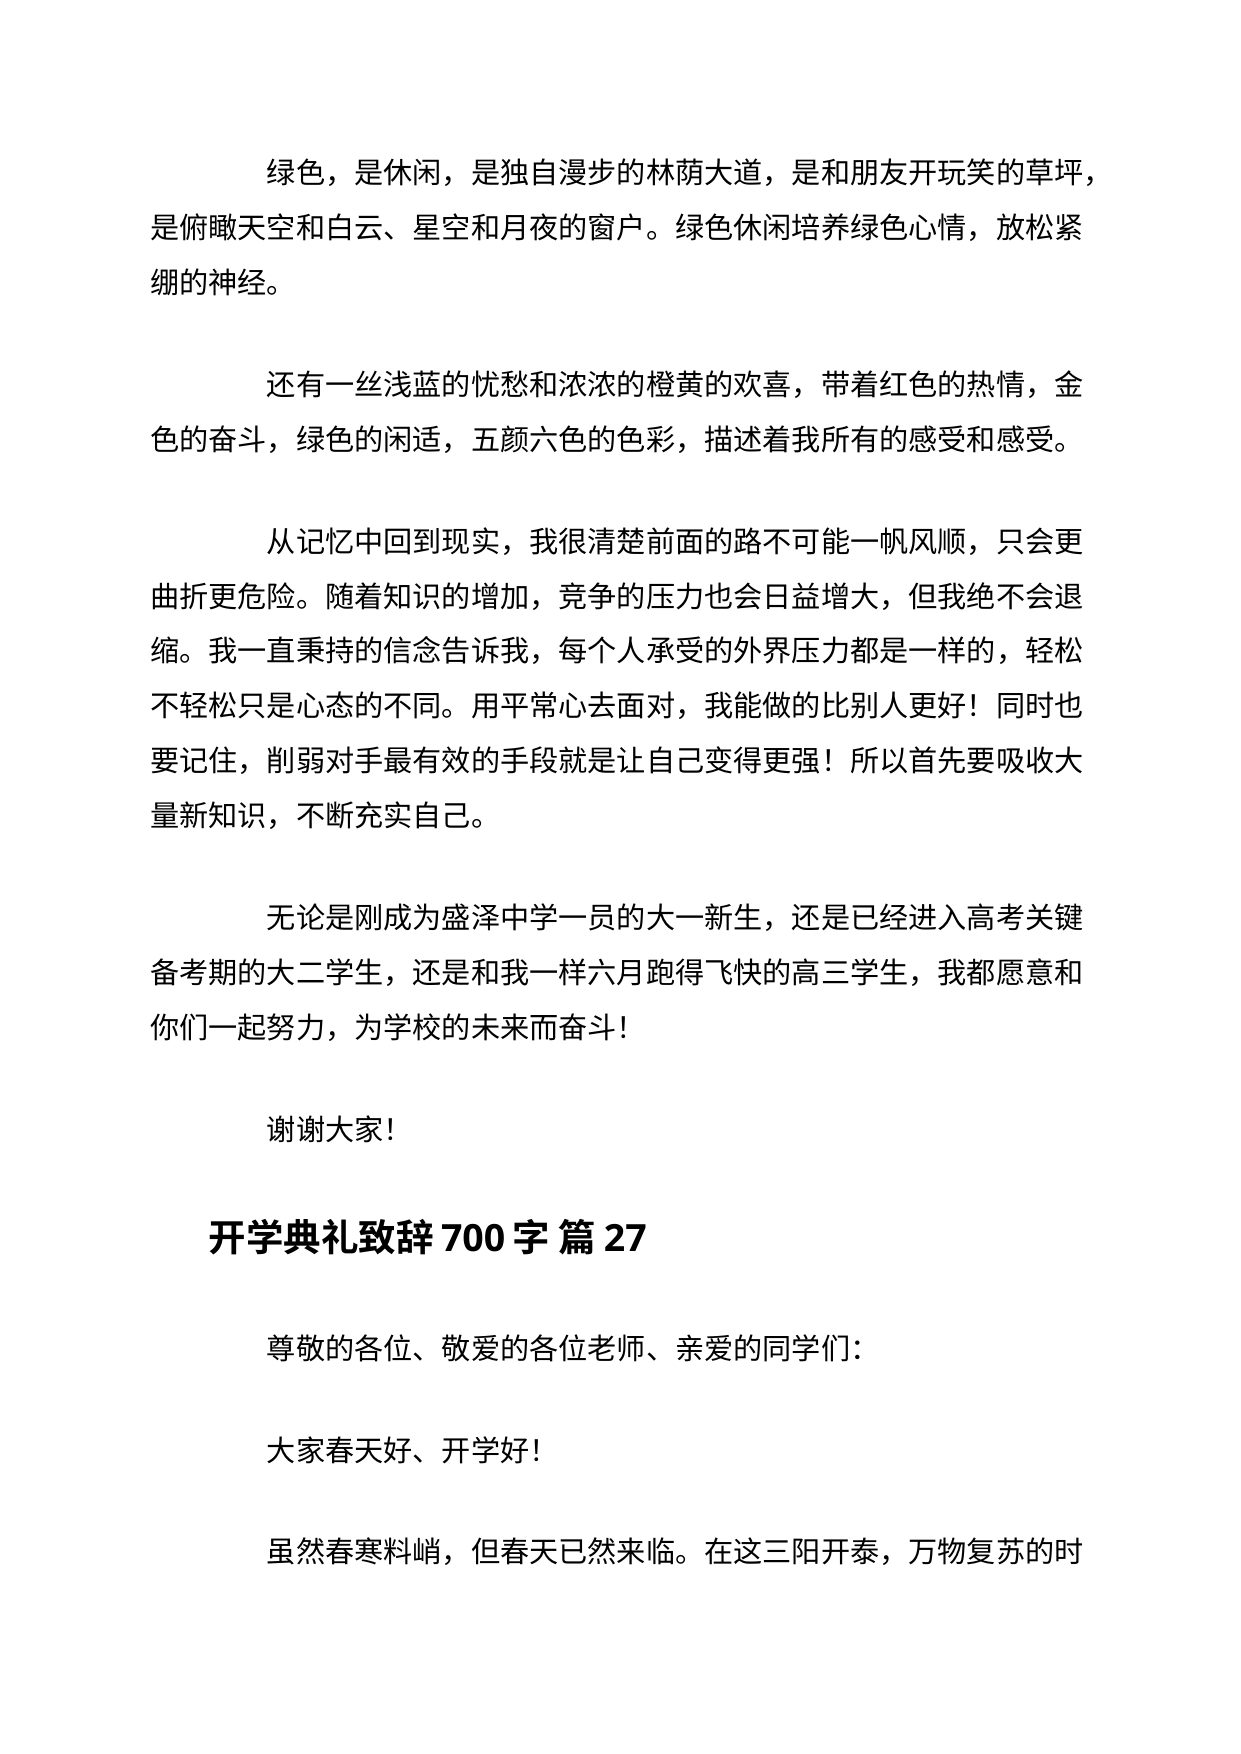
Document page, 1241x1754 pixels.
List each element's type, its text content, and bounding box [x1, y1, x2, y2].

text 还有一丝浅蓝的忧愁和浓浓的橙黄的欢喜，带着红色的热情，金色的奋斗，绿色的闲适，五颜六色的色彩，描述着我所有的感受和感受。 [150, 362, 1090, 459]
text 从记忆中回到现实，我很清楚前面的路不可能一帆风顺，只会更曲折更危险。随着知识的增加，竞争的压力也会日益增大，但我绝不会退缩。我一直秉持的信念告诉我，每个人承受的外界压力都是一样的，轻松不轻松只是心态的不同。用平常心去面对，我能做的比别人更好！同时也要记住，削弱对手最有效的手段就是让自己变得更强！所以首先要吸收大量新知识，不断充实自己。 [150, 518, 1090, 835]
text 开学典礼致辞700字 篇27 [150, 1208, 1090, 1262]
text 绿色，是休闲，是独自漫步的林荫大道，是和朋友开玩笑的草坪，是俯瞰天空和白云、星空和月夜的窗户。绿色休闲培养绿色心情，放松紧绷的神经。 [150, 150, 1090, 302]
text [150, 1529, 1090, 1571]
text 谢谢大家！ [150, 1106, 1090, 1148]
text 无论是刚成为盛泽中学一员的大一新生，还是已经进入高考关键备考期的大二学生，还是和我一样六月跑得飞快的高三学生，我都愿意和你们一起努力，为学校的未来而奋斗！ [150, 894, 1090, 1047]
text 大家春天好、开学好！ [150, 1427, 1090, 1469]
text 尊敬的各位、敬爱的各位老师、亲爱的同学们： [150, 1325, 1090, 1368]
